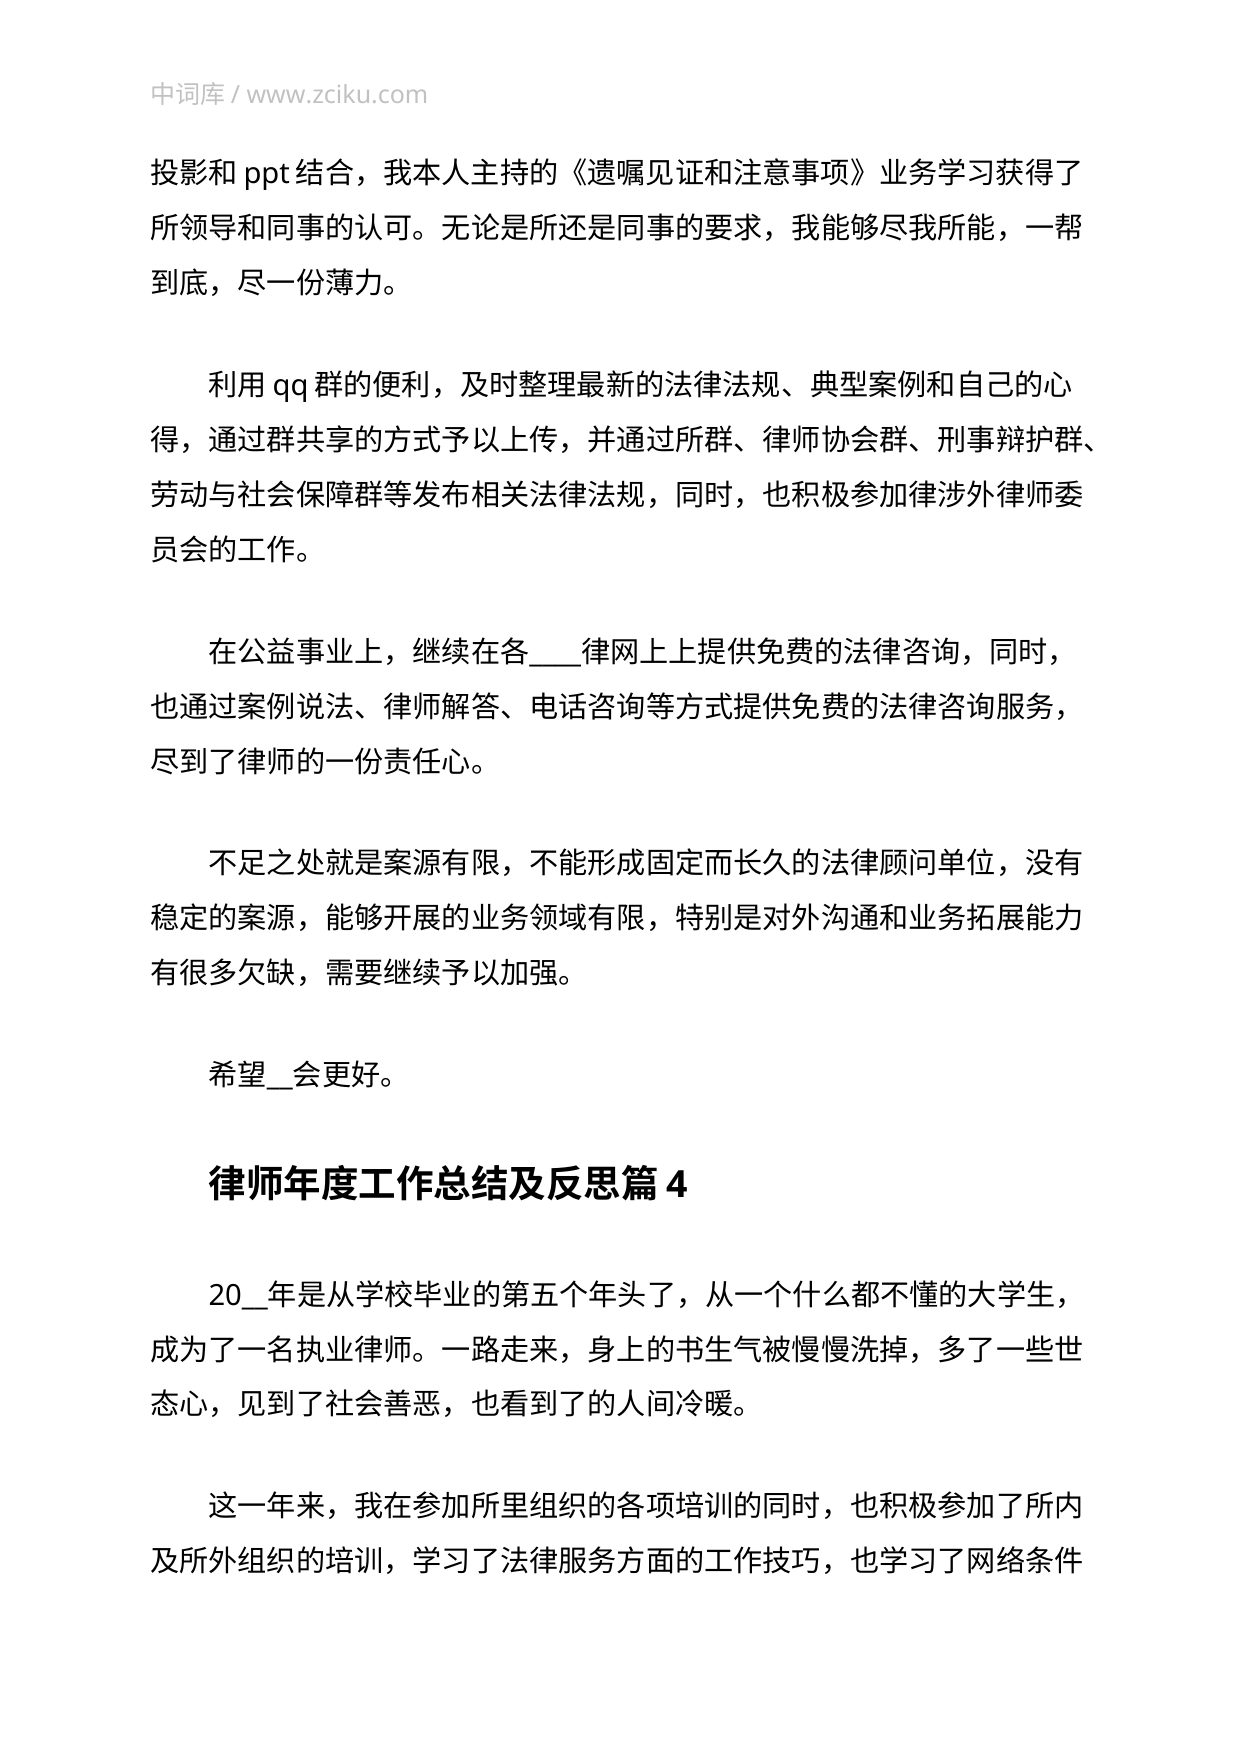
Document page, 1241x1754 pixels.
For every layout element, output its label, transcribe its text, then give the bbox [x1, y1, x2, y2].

text 律师年度工作总结及反思篇4 [150, 1153, 1090, 1208]
text 20__年是从学校毕业的第五个年头了，从一个什么都不懂的大学生，成为了一名执业律师。一路走来，身上的书生气被慢慢洗掉，多了一些世态心，见到了社会善恶，也看到了的人间冷暖。 [150, 1271, 1090, 1423]
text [150, 150, 1090, 302]
text 在公益事业上，继续在各____律网上上提供免费的法律咨询，同时，也通过案例说法、律师解答、电话咨询等方式提供免费的法律咨询服务，尽到了律师的一份责任心。 [150, 628, 1090, 780]
text 利用qq群的便利，及时整理最新的法律法规、典型案例和自己的心得，通过群共享的方式予以上传，并通过所群、律师协会群、刑事辩护群、劳动与社会保障群等发布相关法律法规，同时，也积极参加律涉外律师委员会的工作。 [150, 362, 1090, 569]
text 希望__会更好。 [150, 1051, 1090, 1094]
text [150, 1483, 1090, 1580]
text 不足之处就是案源有限，不能形成固定而长久的法律顾问单位，没有稳定的案源，能够开展的业务领域有限，特别是对外沟通和业务拓展能力有很多欠缺，需要继续予以加强。 [150, 840, 1090, 992]
